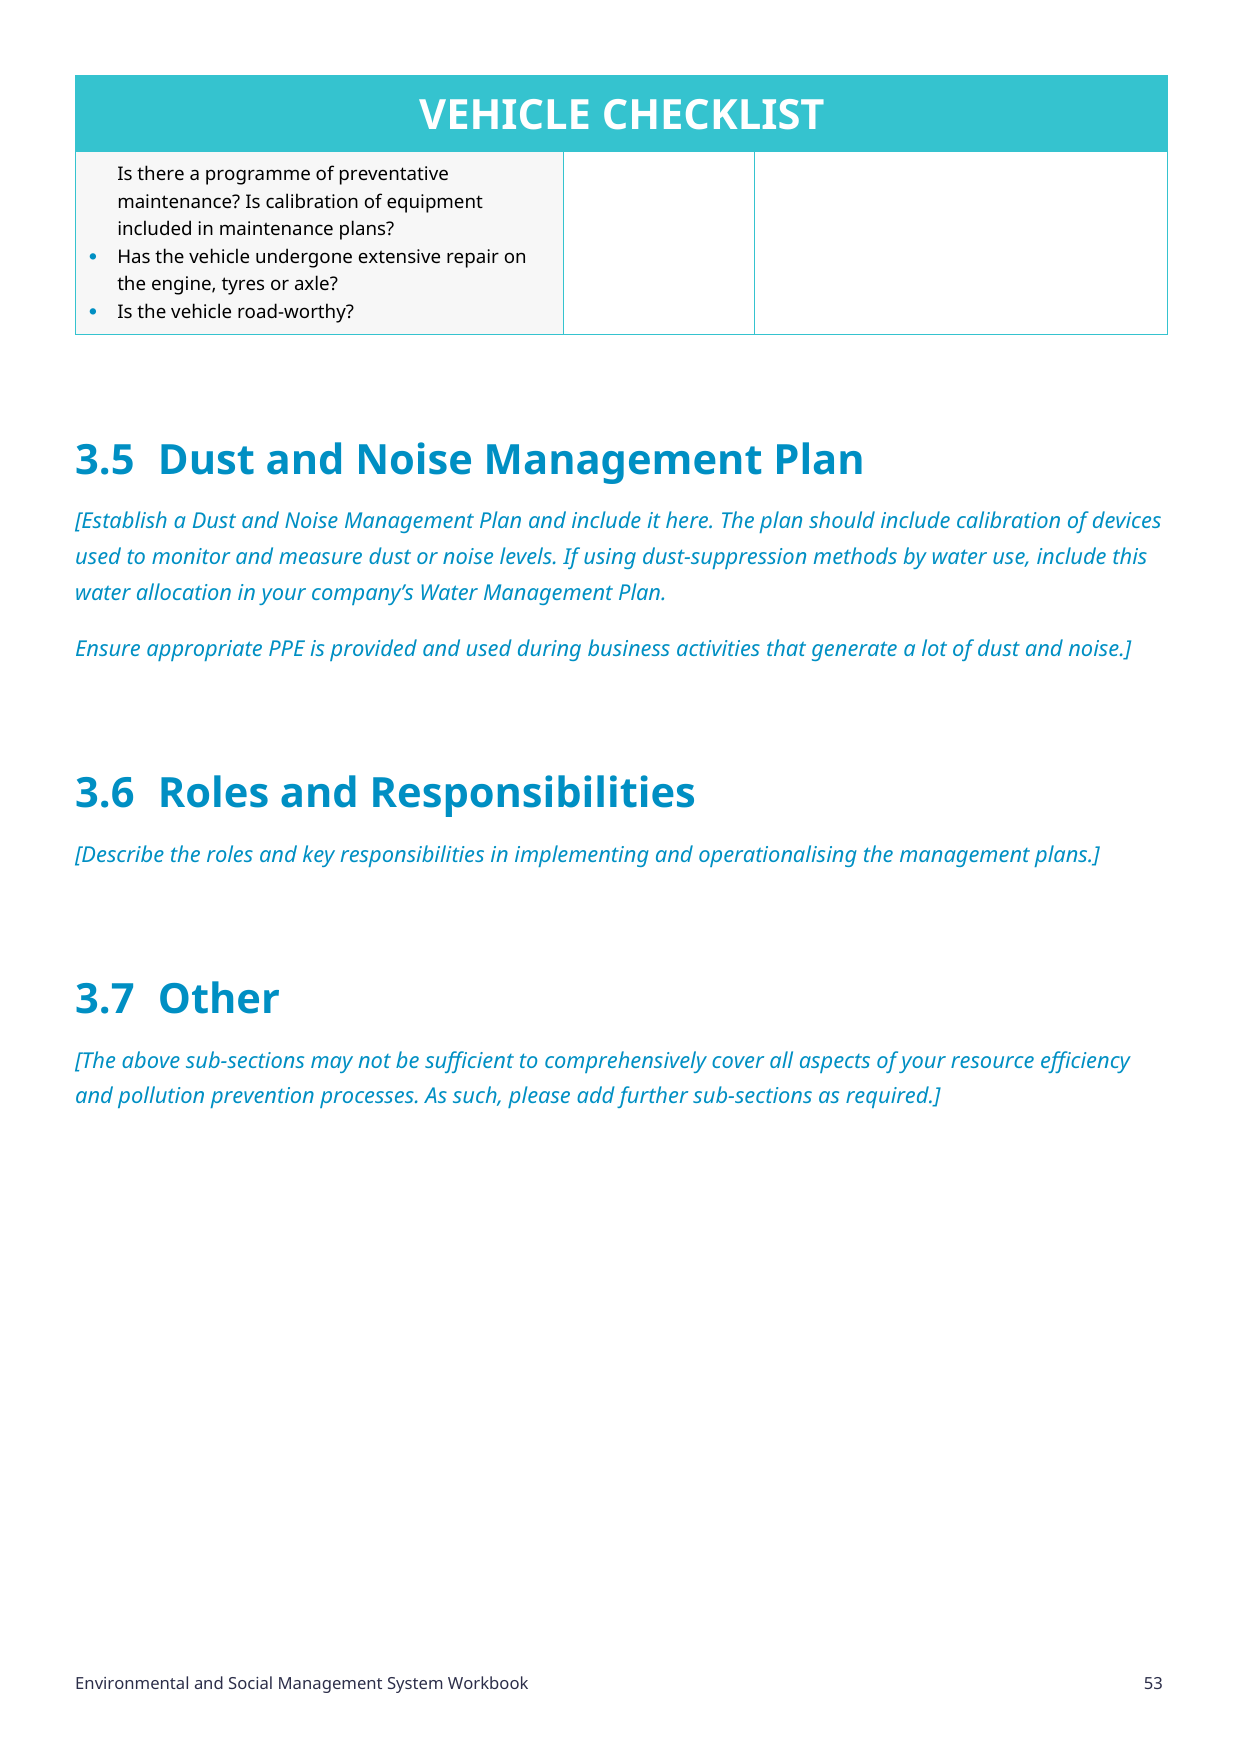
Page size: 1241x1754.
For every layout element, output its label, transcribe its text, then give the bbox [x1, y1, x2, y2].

text [Describe the roles and key responsibilities in implementing and operationalising the management plans.] [75, 839, 1165, 869]
text [The above sub-sections may not be sufficient to comprehensively cover all aspects of your resource efficiency and pollution prevention processes. As such, please add further sub-sections as required.] [75, 1045, 1165, 1110]
text [Establish a Dust and Noise Management Plan and include it here. The plan should include calibration of devices used to monitor and measure dust or noise levels. If using dust-suppression methods by water use, include this water allocation in your company’s Water Management Plan. [75, 505, 1165, 606]
table_header VEHICLE CHECKLIST [76, 76, 1167, 151]
text Ensure appropriate PPE is provided and used during business activities that generate a lot of dust and noise.] [75, 633, 1165, 663]
subtitle Dust and Noise Management Plan [75, 433, 1165, 484]
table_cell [76, 152, 563, 334]
table_cell [755, 152, 1167, 334]
subtitle Other [75, 973, 1165, 1024]
subtitle Roles and Responsibilities [75, 767, 1165, 818]
table_cell [564, 152, 754, 334]
